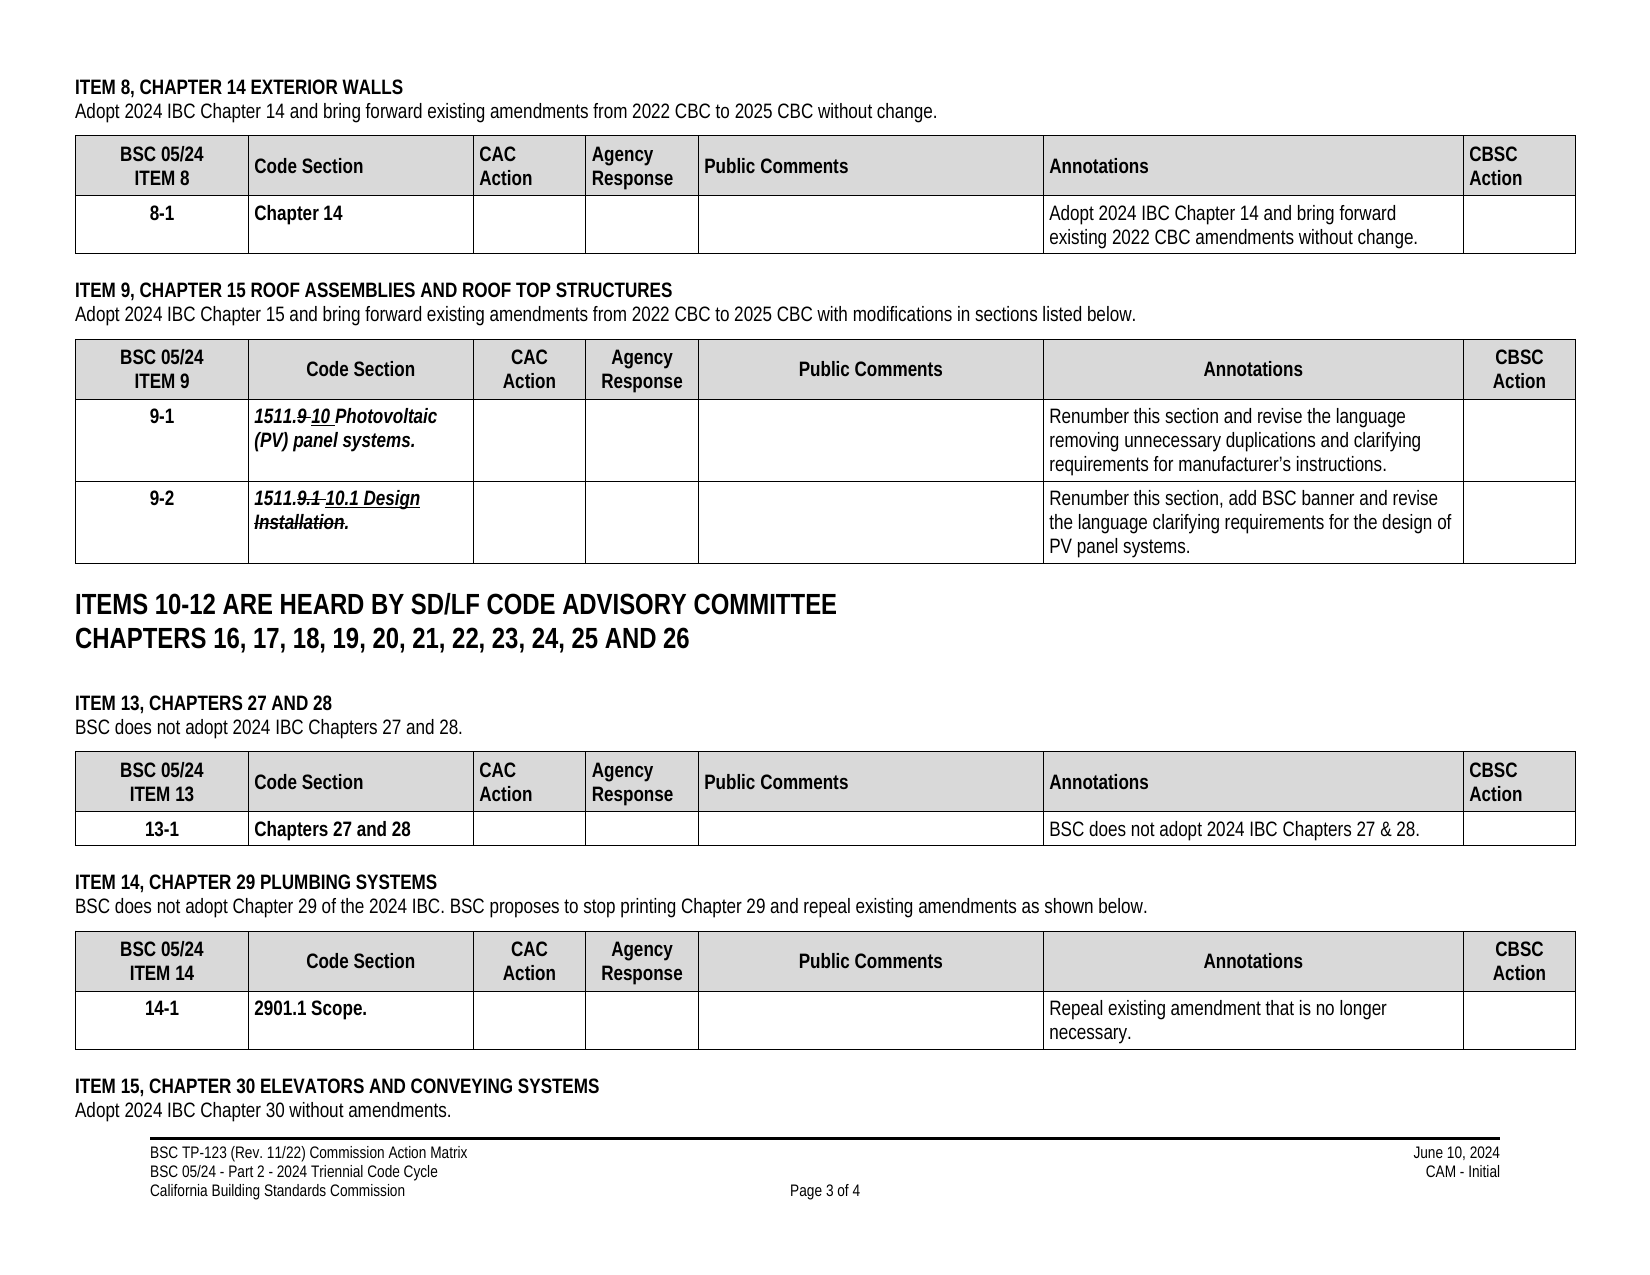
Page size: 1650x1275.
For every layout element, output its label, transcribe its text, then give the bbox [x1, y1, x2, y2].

table_cell 13-1 [76, 812, 248, 845]
table_header Code Section [249, 752, 473, 811]
table_cell 1511.9.1 10.1 Design Installation. [249, 482, 473, 562]
table_header CBSC Action [1464, 136, 1575, 195]
subtitle ITEMS 10-12 ARE HEARD BY SD/LF CODE ADVISORY COMMITTEE CHAPTERS 16, 17, 18, 19, 20, 21, 22, 23, 24, 25 and 26 [75, 587, 1575, 654]
table_header Agency Response [586, 340, 698, 399]
table_header CBSC Action [1464, 340, 1575, 399]
table_cell Chapter 14 [249, 196, 473, 253]
table_cell 8-1 [76, 196, 248, 253]
table_header Public Comments [699, 752, 1043, 811]
table_cell [474, 992, 585, 1048]
table_cell 9-2 [76, 482, 248, 562]
table_cell 9-1 [76, 400, 248, 481]
table_cell [586, 482, 698, 562]
table_cell [699, 992, 1043, 1048]
table_cell [474, 196, 585, 253]
table_header Agency Response [586, 136, 698, 195]
table_header Public Comments [699, 340, 1043, 399]
table_header Annotations [1044, 136, 1463, 195]
table_header CAC Action [474, 752, 585, 811]
table_header CBSC Action [1464, 752, 1575, 811]
subtitle ITEM 14, CHAPTER 29 PLUMBING SYSTEMS [75, 870, 1575, 894]
table_cell [1464, 400, 1575, 481]
table_header CAC Action [474, 136, 585, 195]
table_cell [586, 400, 698, 481]
table_cell [1464, 992, 1575, 1048]
table_header CBSC Action [1464, 932, 1575, 991]
table_header Code Section [249, 932, 473, 991]
text Adopt 2024 IBC Chapter 14 and bring forward existing amendments from 2022 CBC to 2025 CBC without change. [75, 99, 1575, 123]
table_header Public Comments [699, 136, 1043, 195]
table_cell Chapters 27 and 28 [249, 812, 473, 845]
table_header BSC 05/24 ITEM 14 [76, 932, 248, 991]
subtitle ITEM 15, CHAPTER 30 ELEVATORS AND CONVEYING SYSTEMS [75, 1073, 1575, 1097]
table_cell [1464, 812, 1575, 845]
table_cell 2901.1 Scope. [249, 992, 473, 1048]
table_header BSC 05/24 ITEM 13 [76, 752, 248, 811]
table_cell BSC does not adopt 2024 IBC Chapters 27 & 28. [1044, 812, 1463, 845]
table_header Code Section [249, 136, 473, 195]
table_cell [1464, 482, 1575, 562]
table_cell [586, 812, 698, 845]
table_cell [699, 482, 1043, 562]
table_cell 14-1 [76, 992, 248, 1048]
table_header BSC 05/24 ITEM 8 [76, 136, 248, 195]
subtitle ITEM 13, CHAPTERS 27 and 28 [75, 691, 1575, 715]
text Adopt 2024 IBC Chapter 15 and bring forward existing amendments from 2022 CBC to 2025 CBC with modifications in sections listed below. [75, 302, 1575, 326]
table_header Annotations [1044, 340, 1463, 399]
table_header Annotations [1044, 752, 1463, 811]
table_header Annotations [1044, 932, 1463, 991]
table_cell 1511.9 10 Photovoltaic (PV) panel systems. [249, 400, 473, 481]
table_cell [699, 400, 1043, 481]
table_header Code Section [249, 340, 473, 399]
table_cell [586, 196, 698, 253]
text BSC does not adopt Chapter 29 of the 2024 IBC. BSC proposes to stop printing Chapter 29 and repeal existing amendments as shown below. [75, 894, 1575, 918]
table_cell [699, 812, 1043, 845]
table_cell Adopt 2024 IBC Chapter 14 and bring forward existing 2022 CBC amendments without change. [1044, 196, 1463, 253]
table_header Agency Response [586, 932, 698, 991]
text Adopt 2024 IBC Chapter 30 without amendments. [75, 1097, 1575, 1121]
table_header CAC Action [474, 932, 585, 991]
table_header BSC 05/24 ITEM 9 [76, 340, 248, 399]
table_header Public Comments [699, 932, 1043, 991]
table_cell [1464, 196, 1575, 253]
table_cell [699, 196, 1043, 253]
table_cell [474, 812, 585, 845]
subtitle ITEM 9, CHAPTER 15 ROOF ASSEMBLIES AND ROOF TOP STRUCTURES [75, 278, 1575, 302]
table_cell [474, 482, 585, 562]
table_header Agency Response [586, 752, 698, 811]
table_cell Repeal existing amendment that is no longer necessary. [1044, 992, 1463, 1048]
table_header CAC Action [474, 340, 585, 399]
table_cell Renumber this section and revise the language removing unnecessary duplications and clarifying requirements for manufacturer’s instructions. [1044, 400, 1463, 481]
table_cell Renumber this section, add BSC banner and revise the language clarifying requirements for the design of PV panel systems. [1044, 482, 1463, 562]
table_cell [474, 400, 585, 481]
table_cell [586, 992, 698, 1048]
subtitle ITEM 8, CHAPTER 14 EXTERIOR WALLS [75, 75, 1575, 99]
text BSC does not adopt 2024 IBC Chapters 27 and 28. [75, 715, 1575, 739]
